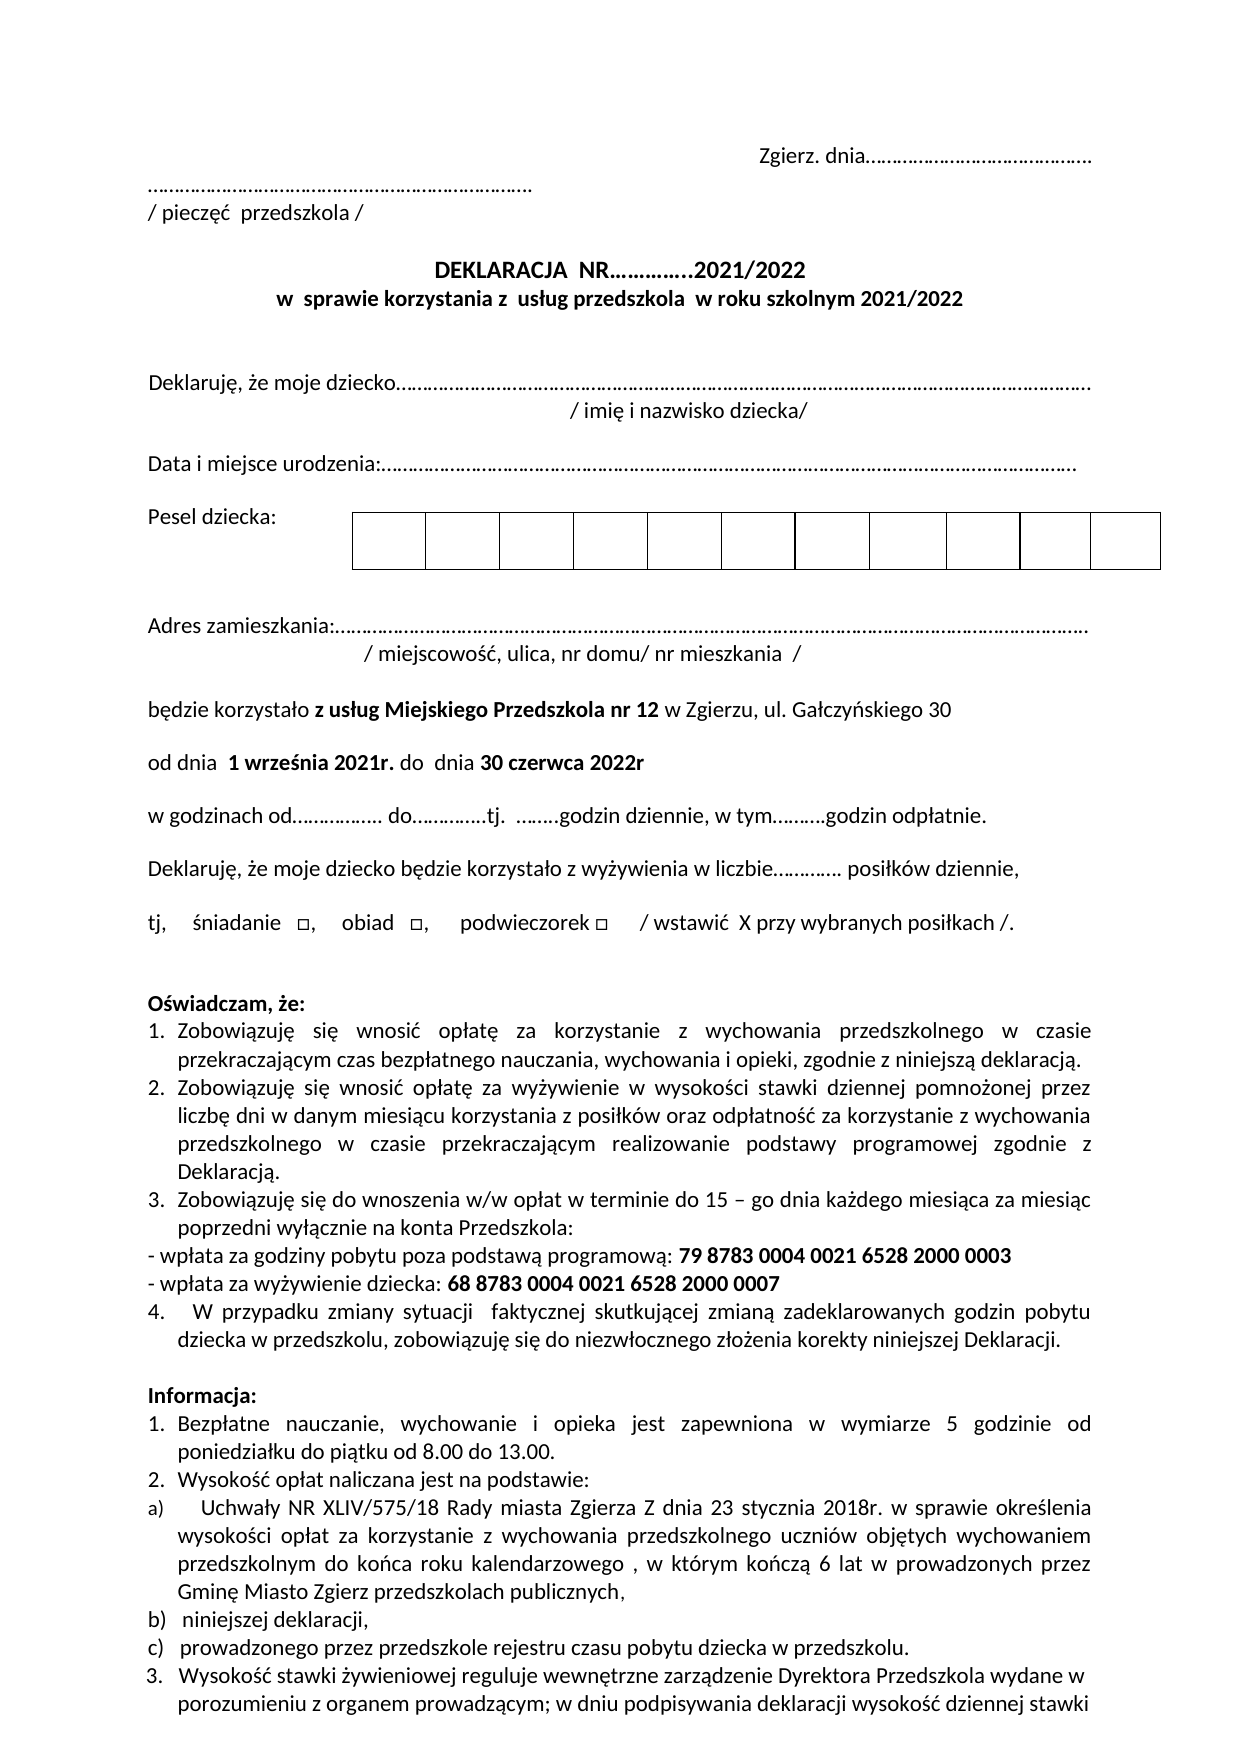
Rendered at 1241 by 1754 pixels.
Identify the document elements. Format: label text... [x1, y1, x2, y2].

table_header [426, 513, 499, 569]
text Deklaruję, że moje dziecko będzie korzystało z wyżywienia w liczbie…………. posiłków dziennie, [148, 854, 1093, 883]
list Zobowiązuję się do wnoszenia w/w opłat w terminie do 15 – go dnia każdego miesiąca za miesiąc poprzedni wyłącznie na konta Przedszkola: [148, 1185, 1093, 1241]
table_header [353, 513, 425, 569]
text w sprawie korzystania z usług przedszkola w roku szkolnym 2021/2022 [148, 284, 1093, 312]
text b) niniejszej deklaracji, [148, 1605, 1093, 1633]
text Data i miejsce urodzenia:…………………………………………………………………………………………………………………… [148, 449, 1093, 477]
list Wysokość opłat naliczana jest na podstawie: [148, 1465, 1093, 1493]
text - wpłata za godziny pobytu poza podstawą programową: 79 8783 0004 0021 6528 2000 0003 [148, 1241, 1093, 1269]
list Zobowiązuję się wnosić opłatę za wyżywienie w wysokości stawki dziennej pomnożonej przez liczbę dni w danym miesiącu korzystania z posiłków oraz odpłatność za korzystanie z wychowania przedszkolnego w czasie przekraczającym realizowanie podstawy programowej zgodnie z Deklaracją. [148, 1073, 1093, 1185]
table_header [796, 513, 869, 569]
text Oświadczam, że: [148, 989, 1093, 1017]
text będzie korzystało z usług Miejskiego Przedszkola nr 12 w Zgierzu, ul. Gałczyńskiego 30 [148, 696, 1093, 723]
table_header [947, 513, 1019, 569]
table_header [648, 513, 721, 569]
text 3. Wysokość stawki żywieniowej reguluje wewnętrzne zarządzenie Dyrektora Przedszkola wydane w porozumieniu z organem prowadzącym; w dniu podpisywania deklaracji wysokość dziennej stawki [74, 1661, 1093, 1717]
table_header [1021, 513, 1090, 569]
text ………………………………………………………………. [148, 170, 1093, 198]
text DEKLARACJA NR…………..2021/2022 [148, 254, 1093, 284]
text Zgierz. dnia……………………………………. [148, 142, 1093, 170]
list Zobowiązuję się wnosić opłatę za korzystanie z wychowania przedszkolnego w czasie przekraczającym czas bezpłatnego nauczania, wychowania i opieki, zgodnie z niniejszą deklaracją. [148, 1017, 1093, 1073]
text Deklaruję, że moje dziecko…………………………………………………………………………………………………………………… [148, 368, 1093, 396]
text od dnia 1 września 2021r. do dnia 30 czerwca 2022r [148, 748, 1093, 777]
table_header [722, 513, 794, 569]
table_header [1091, 513, 1160, 569]
text - wpłata za wyżywienie dziecka: 68 8783 0004 0021 6528 2000 0007 [148, 1269, 1093, 1297]
list Uchwały NR XLIV/575/18 Rady miasta Zgierza Z dnia 23 stycznia 2018r. w sprawie określenia wysokości opłat za korzystanie z wychowania przedszkolnego uczniów objętych wychowaniem przedszkolnym do końca roku kalendarzowego , w którym kończą 6 lat w prowadzonych przez Gminę Miasto Zgierz przedszkolach publicznych, [148, 1493, 1093, 1605]
text / imię i nazwisko dziecka/ [148, 396, 1093, 424]
list Bezpłatne nauczanie, wychowanie i opieka jest zapewniona w wymiarze 5 godzinie od poniedziałku do piątku od 8.00 do 13.00. [148, 1409, 1093, 1465]
text tj, śniadanie □, obiad □, podwieczorek □ / wstawić X przy wybranych posiłkach /. [148, 908, 1093, 936]
text c) prowadzonego przez przedszkole rejestru czasu pobytu dziecka w przedszkolu. [148, 1633, 1093, 1661]
text Pesel dziecka: [148, 502, 1093, 530]
text / miejscowość, ulica, nr domu/ nr mieszkania / [148, 639, 1093, 667]
text / pieczęć przedszkola / [148, 198, 1093, 226]
table_header [574, 513, 647, 569]
text 4. W przypadku zmiany sytuacji faktycznej skutkującej zmianą zadeklarowanych godzin pobytu dziecka w przedszkolu, zobowiązuję się do niezwłocznego złożenia korekty niniejszej Deklaracji. [148, 1297, 1093, 1353]
text Informacja: [148, 1381, 1093, 1409]
text w godzinach od…………….. do…………..tj. ……..godzin dziennie, w tym……….godzin odpłatnie. [148, 802, 1093, 829]
text Adres zamieszkania:…………………………………………………………………………………………………………………………….. [148, 611, 1093, 639]
table_header [870, 513, 946, 569]
table_header [500, 513, 573, 569]
